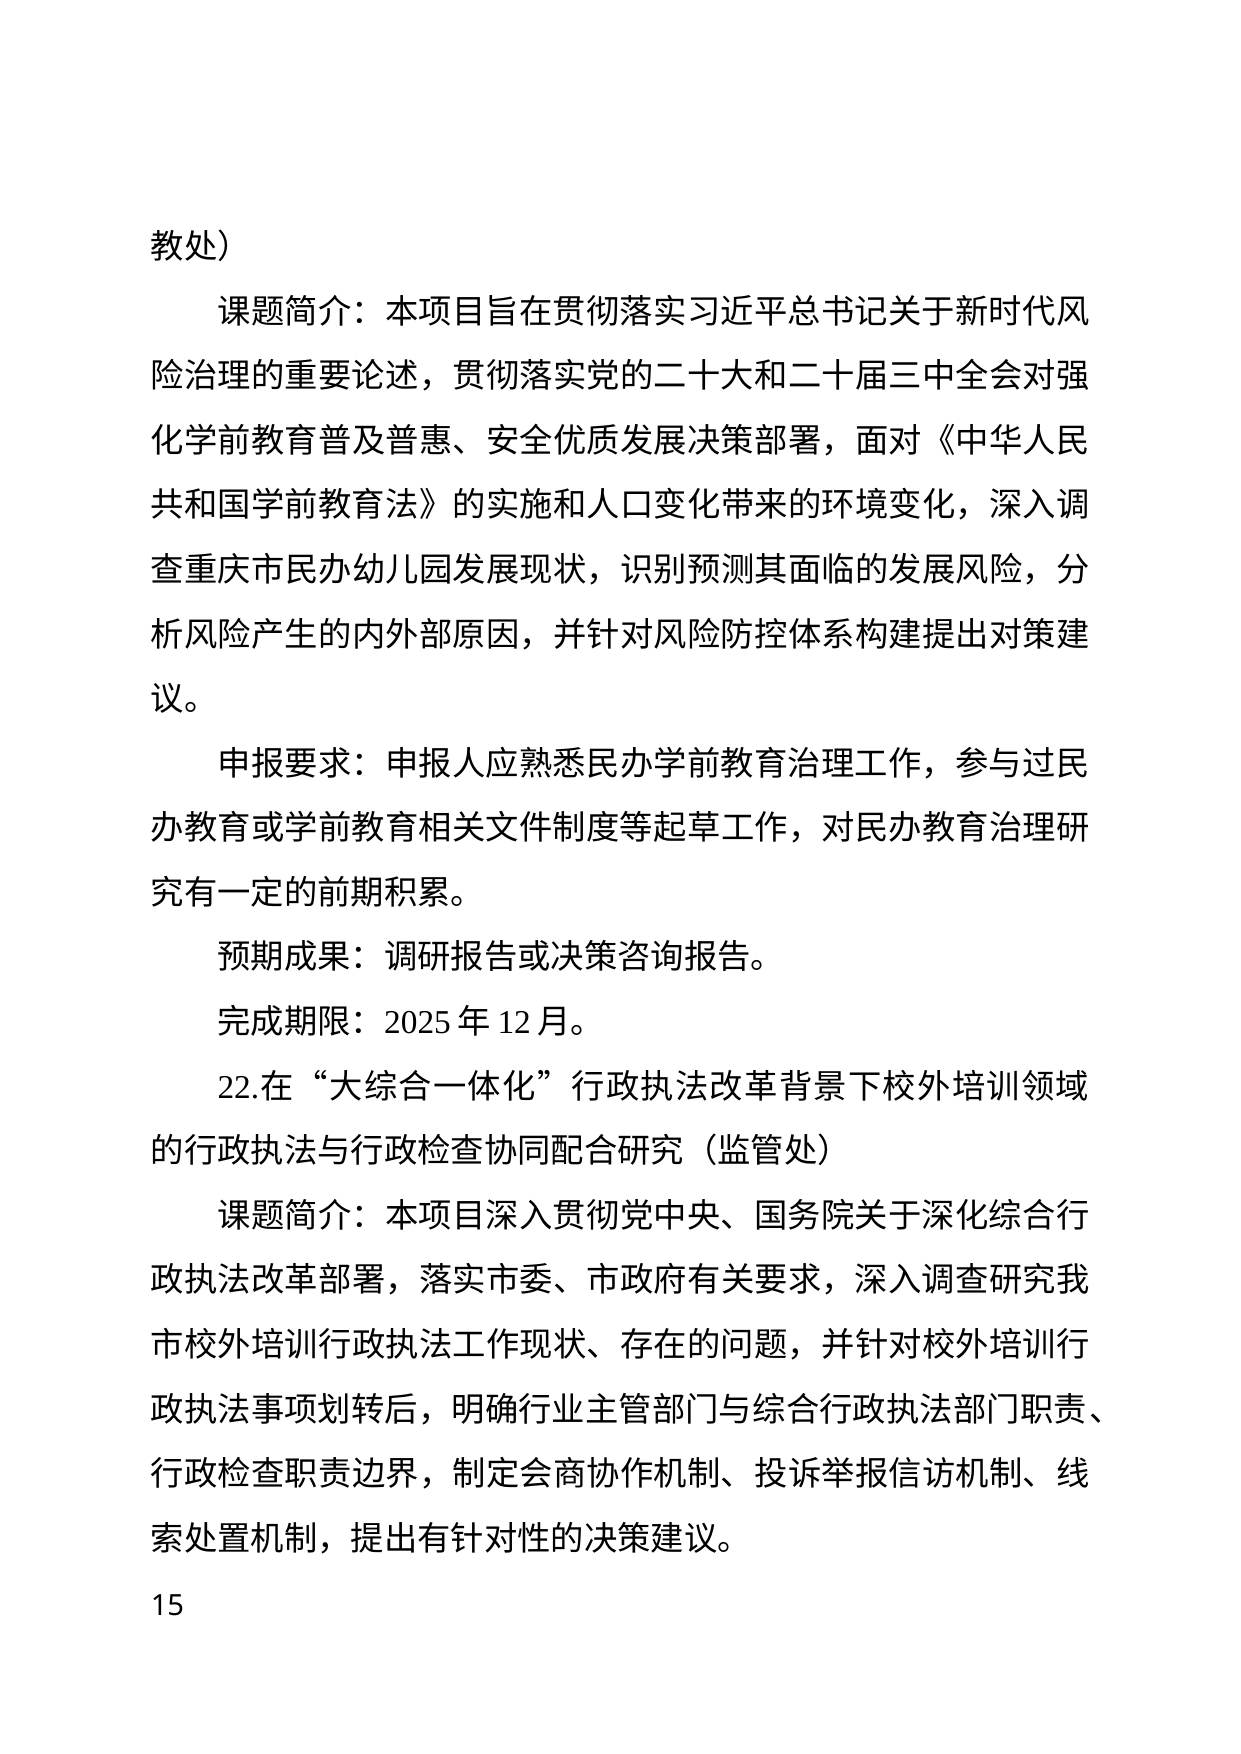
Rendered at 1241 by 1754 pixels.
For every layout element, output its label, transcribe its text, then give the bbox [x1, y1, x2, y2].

text 22.在“大综合一体化”行政执法改革背景下校外培训领域的行政执法与行政检查协同配合研究（监管处） [151, 1046, 1089, 1176]
text 申报要求：申报人应熟悉民办学前教育治理工作，参与过民办教育或学前教育相关文件制度等起草工作，对民办教育治理研究有一定的前期积累。 [151, 723, 1089, 917]
text 预期成果：调研报告或决策咨询报告。 [151, 917, 1089, 982]
text 完成期限：2025年12月。 [151, 982, 1089, 1046]
text 课题简介：本项目旨在贯彻落实习近平总书记关于新时代风险治理的重要论述，贯彻落实党的二十大和二十届三中全会对强化学前教育普及普惠、安全优质发展决策部署，面对《中华人民共和国学前教育法》的实施和人口变化带来的环境变化，深入调查重庆市民办幼儿园发展现状，识别预测其面临的发展风险，分析风险产生的内外部原因，并针对风险防控体系构建提出对策建议。 [151, 271, 1089, 723]
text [151, 207, 1089, 271]
text 课题简介：本项目深入贯彻党中央、国务院关于深化综合行政执法改革部署，落实市委、市政府有关要求，深入调查研究我市校外培训行政执法工作现状、存在的问题，并针对校外培训行政执法事项划转后，明确行业主管部门与综合行政执法部门职责、行政检查职责边界，制定会商协作机制、投诉举报信访机制、线索处置机制，提出有针对性的决策建议。 [151, 1176, 1089, 1563]
